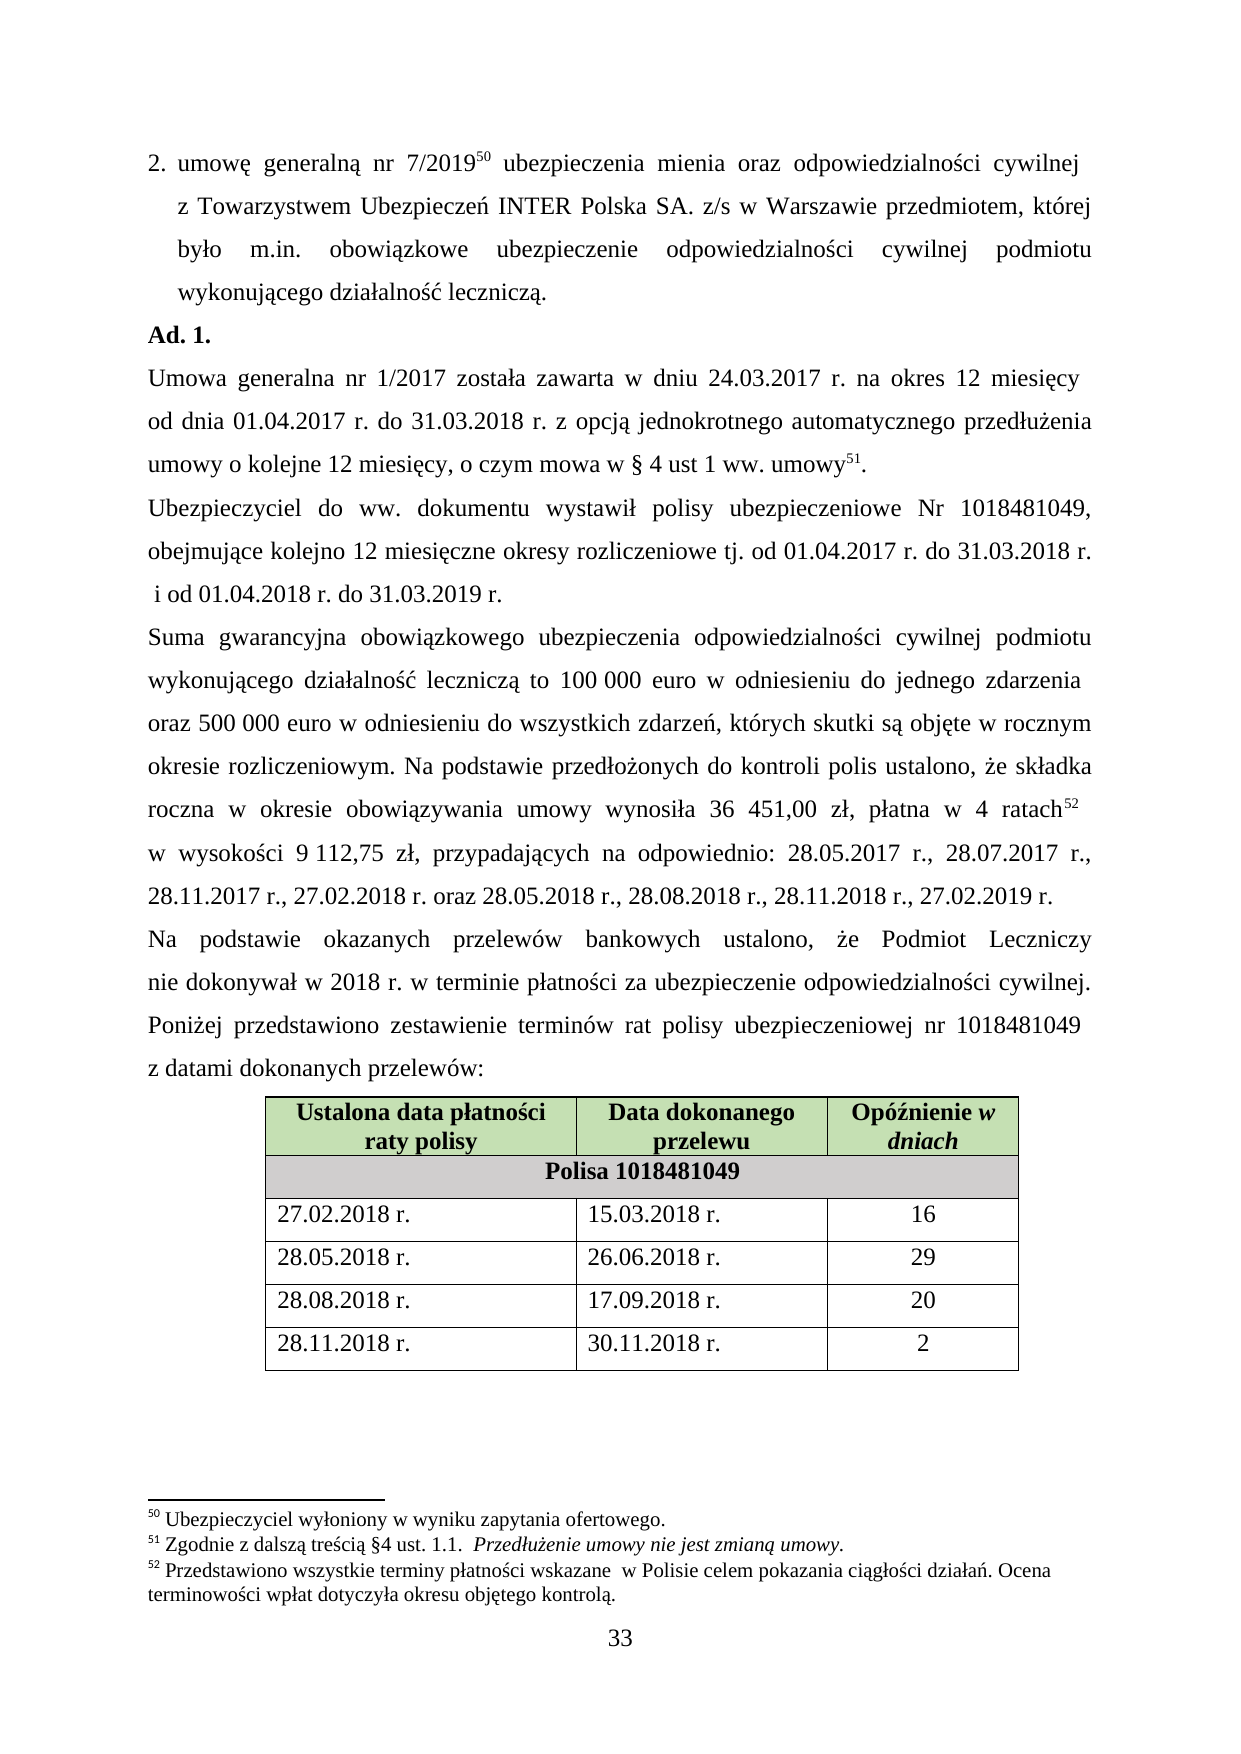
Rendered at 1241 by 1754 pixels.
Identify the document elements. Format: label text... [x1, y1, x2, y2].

table_cell 30.11.2018 r. [577, 1328, 827, 1369]
table_cell 28.11.2018 r. [266, 1328, 576, 1369]
table_cell 28.08.2018 r. [266, 1285, 576, 1327]
table_header Ustalona data płatności raty polisy [266, 1098, 576, 1155]
text Umowa generalna nr 1/2017 została zawarta w dniu 24.03.2017 r. na okres 12 miesięcy od dnia 01.04.2017 r. do 31.03.2018 r. z opcją jednokrotnego automatycznego przedłużenia umowy o kolejne 12 miesięcy, o czym mowa w § 4 ust 1 ww. umowy. [148, 363, 1092, 478]
table_cell 15.03.2018 r. [577, 1199, 827, 1241]
table_header Opóźnienie w dniach [828, 1098, 1018, 1155]
text Ubezpieczyciel do ww. dokumentu wystawił polisy ubezpieczeniowe Nr 1018481049, obejmujące kolejno 12 miesięczne okresy rozliczeniowe tj. od 01.04.2017 r. do 31.03.2018 r. i od 01.04.2018 r. do 31.03.2019 r. [148, 493, 1092, 608]
table_cell 29 [828, 1242, 1018, 1284]
table_cell 27.02.2018 r. [266, 1199, 576, 1241]
table_cell 26.06.2018 r. [577, 1242, 827, 1284]
list umowę generalną nr 7/2019 ubezpieczenia mienia oraz odpowiedzialności cywilnej z Towarzystwem Ubezpieczeń INTER Polska SA. z/s w Warszawie przedmiotem, której było m.in. obowiązkowe ubezpieczenie odpowiedzialności cywilnej podmiotu wykonującego działalność leczniczą. [148, 148, 1092, 306]
list Ad. 1. [148, 320, 1092, 349]
table_cell 17.09.2018 r. [577, 1285, 827, 1327]
table_header Data dokonanego przelewu [577, 1098, 827, 1155]
table_cell 16 [828, 1199, 1018, 1241]
table_cell 20 [828, 1285, 1018, 1327]
table_cell 28.05.2018 r. [266, 1242, 576, 1284]
text Suma gwarancyjna obowiązkowego ubezpieczenia odpowiedzialności cywilnej podmiotu wykonującego działalność leczniczą to 100 000 euro w odniesieniu do jednego zdarzenia oraz 500 000 euro w odniesieniu do wszystkich zdarzeń, których skutki są objęte w rocznym okresie rozliczeniowym. Na podstawie przedłożonych do kontroli polis ustalono, że składka roczna w okresie obowiązywania umowy wynosiła 36 451,00 zł, płatna w 4 ratach w wysokości 9 112,75 zł, przypadających na odpowiednio: 28.05.2017 r., 28.07.2017 r., 28.11.2017 r., 27.02.2018 r. oraz 28.05.2018 r., 28.08.2018 r., 28.11.2018 r., 27.02.2019 r. [148, 622, 1092, 909]
text Na podstawie okazanych przelewów bankowych ustalono, że Podmiot Leczniczy nie dokonywał w 2018 r. w terminie płatności za ubezpieczenie odpowiedzialności cywilnej. Poniżej przedstawiono zestawienie terminów rat polisy ubezpieczeniowej nr 1018481049 z datami dokonanych przelewów: [148, 924, 1092, 1082]
table_cell 2 [828, 1328, 1018, 1369]
table_cell Polisa 1018481049 [266, 1156, 1018, 1198]
